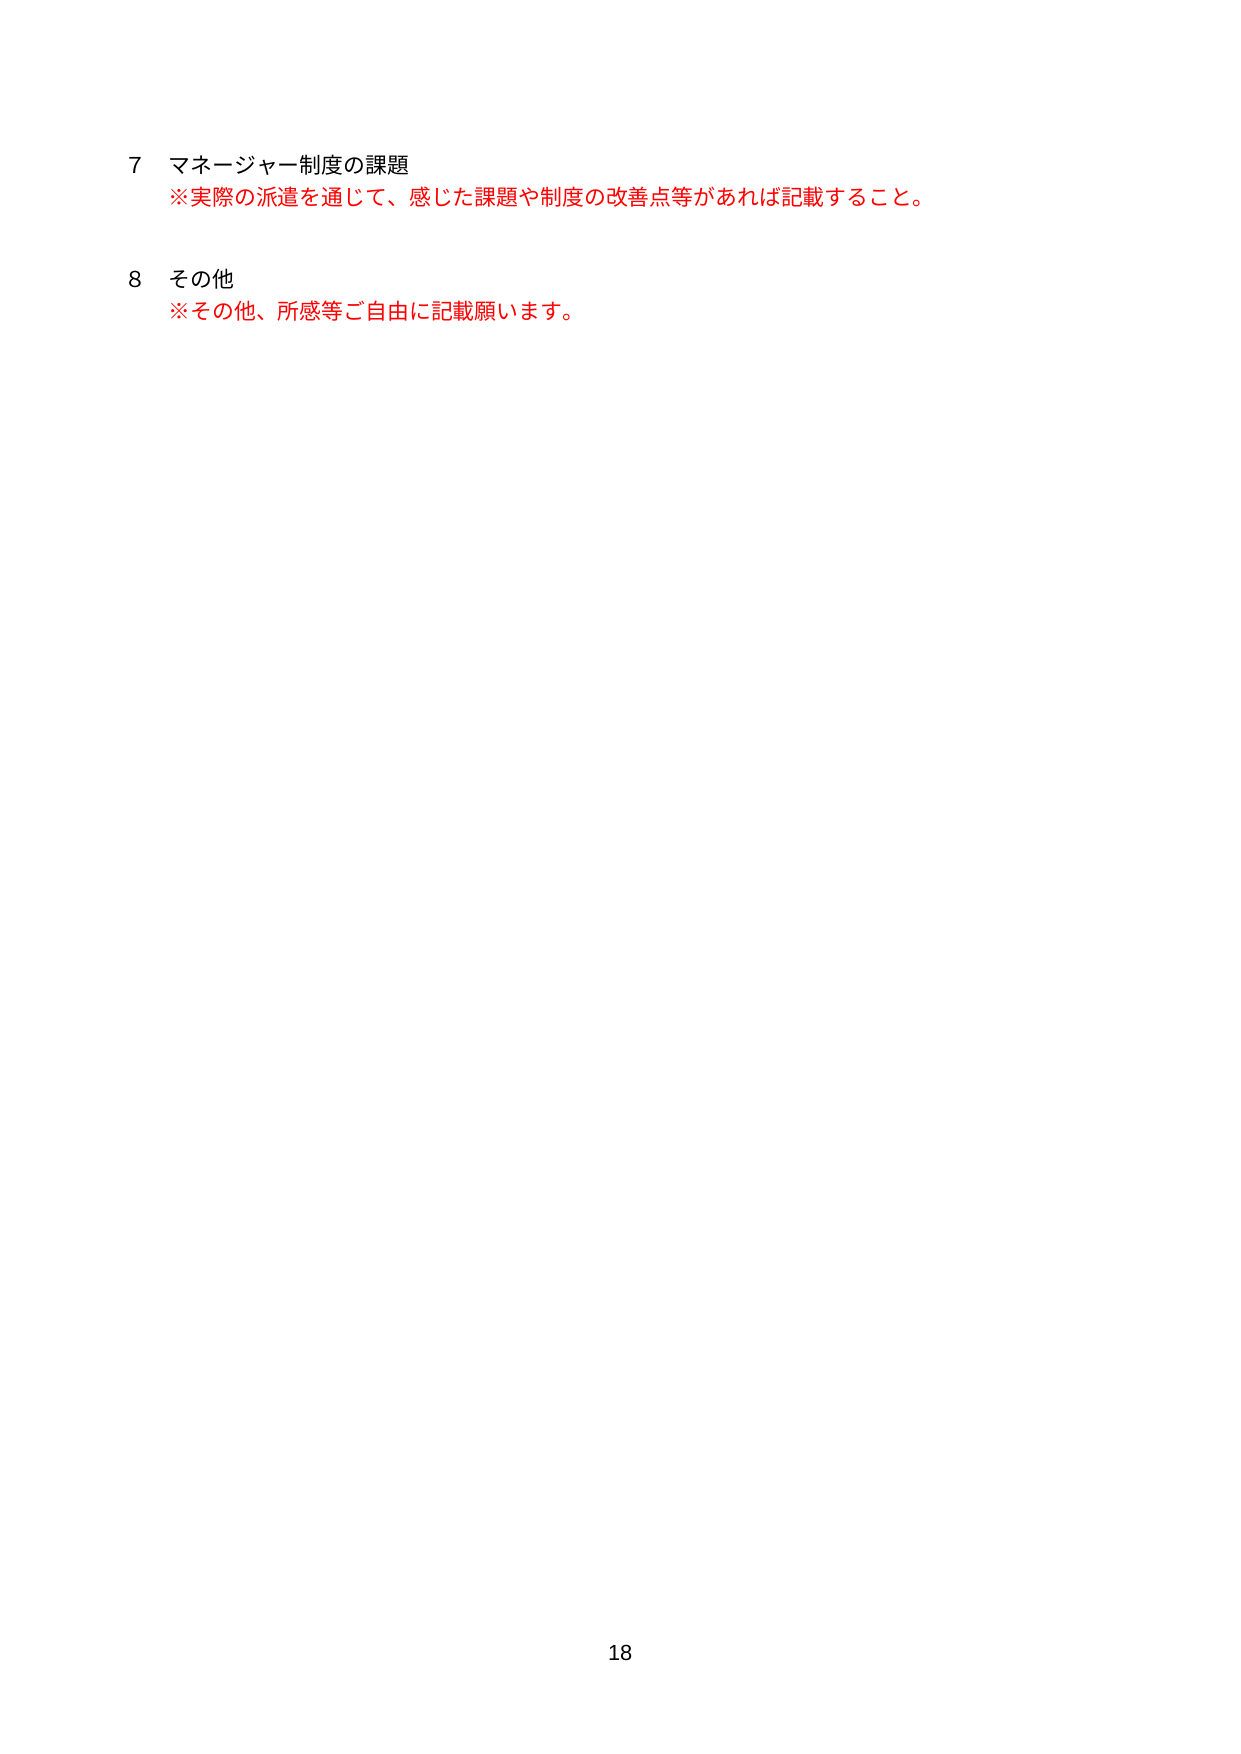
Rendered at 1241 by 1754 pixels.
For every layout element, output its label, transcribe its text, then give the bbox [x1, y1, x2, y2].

text ※その他、所感等ご自由に記載願います。 [124, 294, 1116, 325]
text ８ その他 [124, 262, 1116, 294]
text ７ マネージャー制度の課題 [124, 148, 1116, 180]
text ※実際の派遣を通じて、感じた課題や制度の改善点等があれば記載すること。 [124, 180, 1116, 212]
